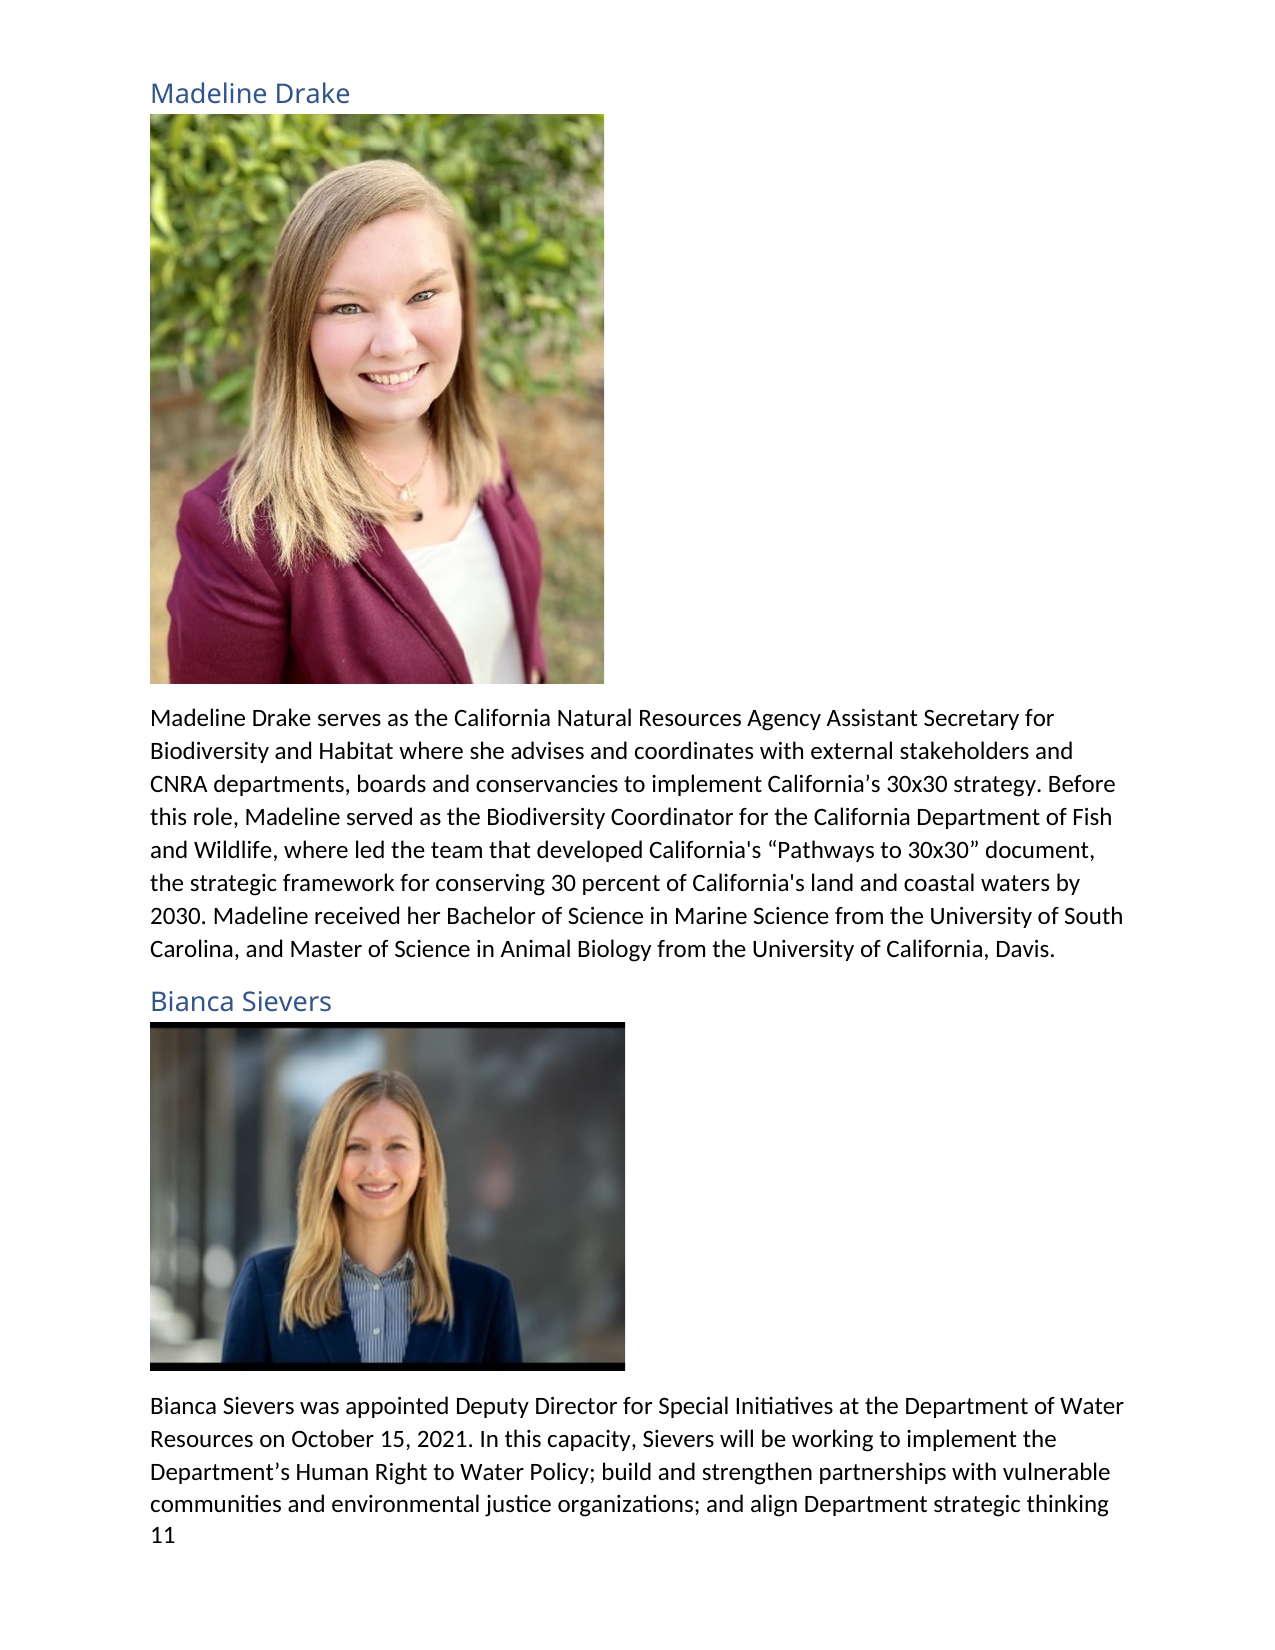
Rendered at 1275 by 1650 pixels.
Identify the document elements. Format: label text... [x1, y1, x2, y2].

picture [150, 1022, 625, 1371]
picture [150, 114, 605, 684]
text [150, 1390, 1125, 1519]
text Madeline Drake serves as the California Natural Resources Agency Assistant Secretary for Biodiversity and Habitat where she advises and coordinates with external stakeholders and CNRA departments, boards and conservancies to implement California’s 30x30 strategy. Before this role, Madeline served as the Biodiversity Coordinator for the California Department of Fish and Wildlife, where led the team that developed California's “Pathways to 30x30” document, the strategic framework for conserving 30 percent of California's land and coastal waters by 2030. Madeline received her Bachelor of Science in Marine Science from the University of South Carolina, and Master of Science in Animal Biology from the University of California, Davis. [150, 703, 1125, 963]
subtitle Madeline Drake [150, 75, 1125, 112]
subtitle Bianca Sievers [150, 983, 1125, 1019]
